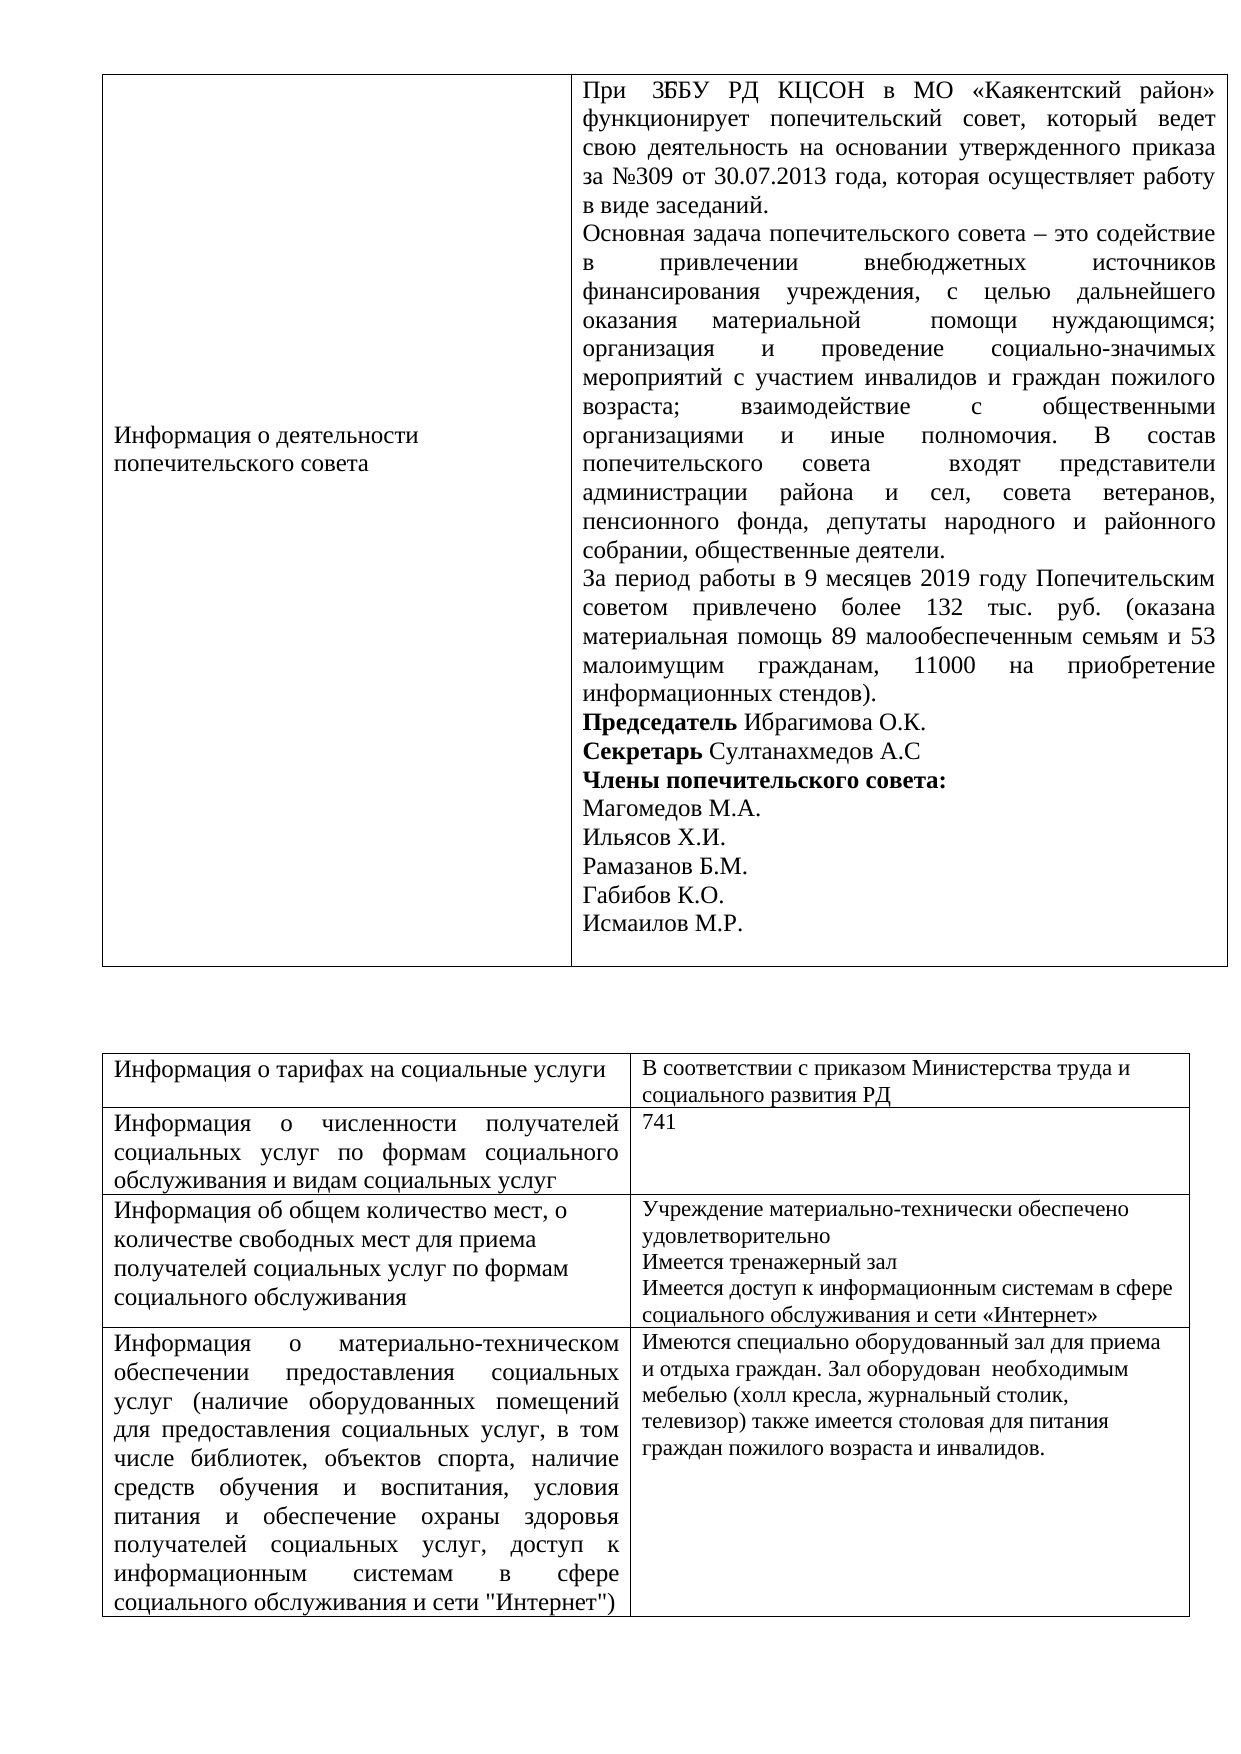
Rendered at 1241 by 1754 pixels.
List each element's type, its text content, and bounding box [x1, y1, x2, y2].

table_cell 741 [631, 1108, 1189, 1194]
table_cell Информация о тарифах на социальные услуги [103, 1054, 630, 1107]
table_cell В соответствии с приказом Министерства труда и социального развития РД [631, 1054, 1189, 1107]
table_cell Имеются специально оборудованный зал для приема и отдыха граждан. Зал оборудован необходимым мебелью (холл кресла, журнальный столик, телевизор) также имеется столовая для питания граждан пожилого возраста и инвалидов. [631, 1328, 1189, 1616]
table_cell Учреждение материально-технически обеспечено удовлетворительно Имеется тренажерный зал Имеется доступ к информационным системам в сфере социального обслуживания и сети «Интернет» [631, 1195, 1189, 1327]
table_cell Информация о материально-техническом обеспечении предоставления социальных услуг (наличие оборудованных помещений для предоставления социальных услуг, в том числе библиотек, объектов спорта, наличие средств обучения и воспитания, условия питания и обеспечение охраны здоровья получателей социальных услуг, доступ к информационным системам в сфере социального обслуживания и сети "Интернет") [103, 1328, 630, 1616]
table_cell Информация о численности получателей социальных услуг по формам социального обслуживания и видам социальных услуг [103, 1108, 630, 1194]
table_cell Информация об общем количество мест, о количестве свободных мест для приема получателей социальных услуг по формам социального обслуживания [103, 1195, 630, 1327]
